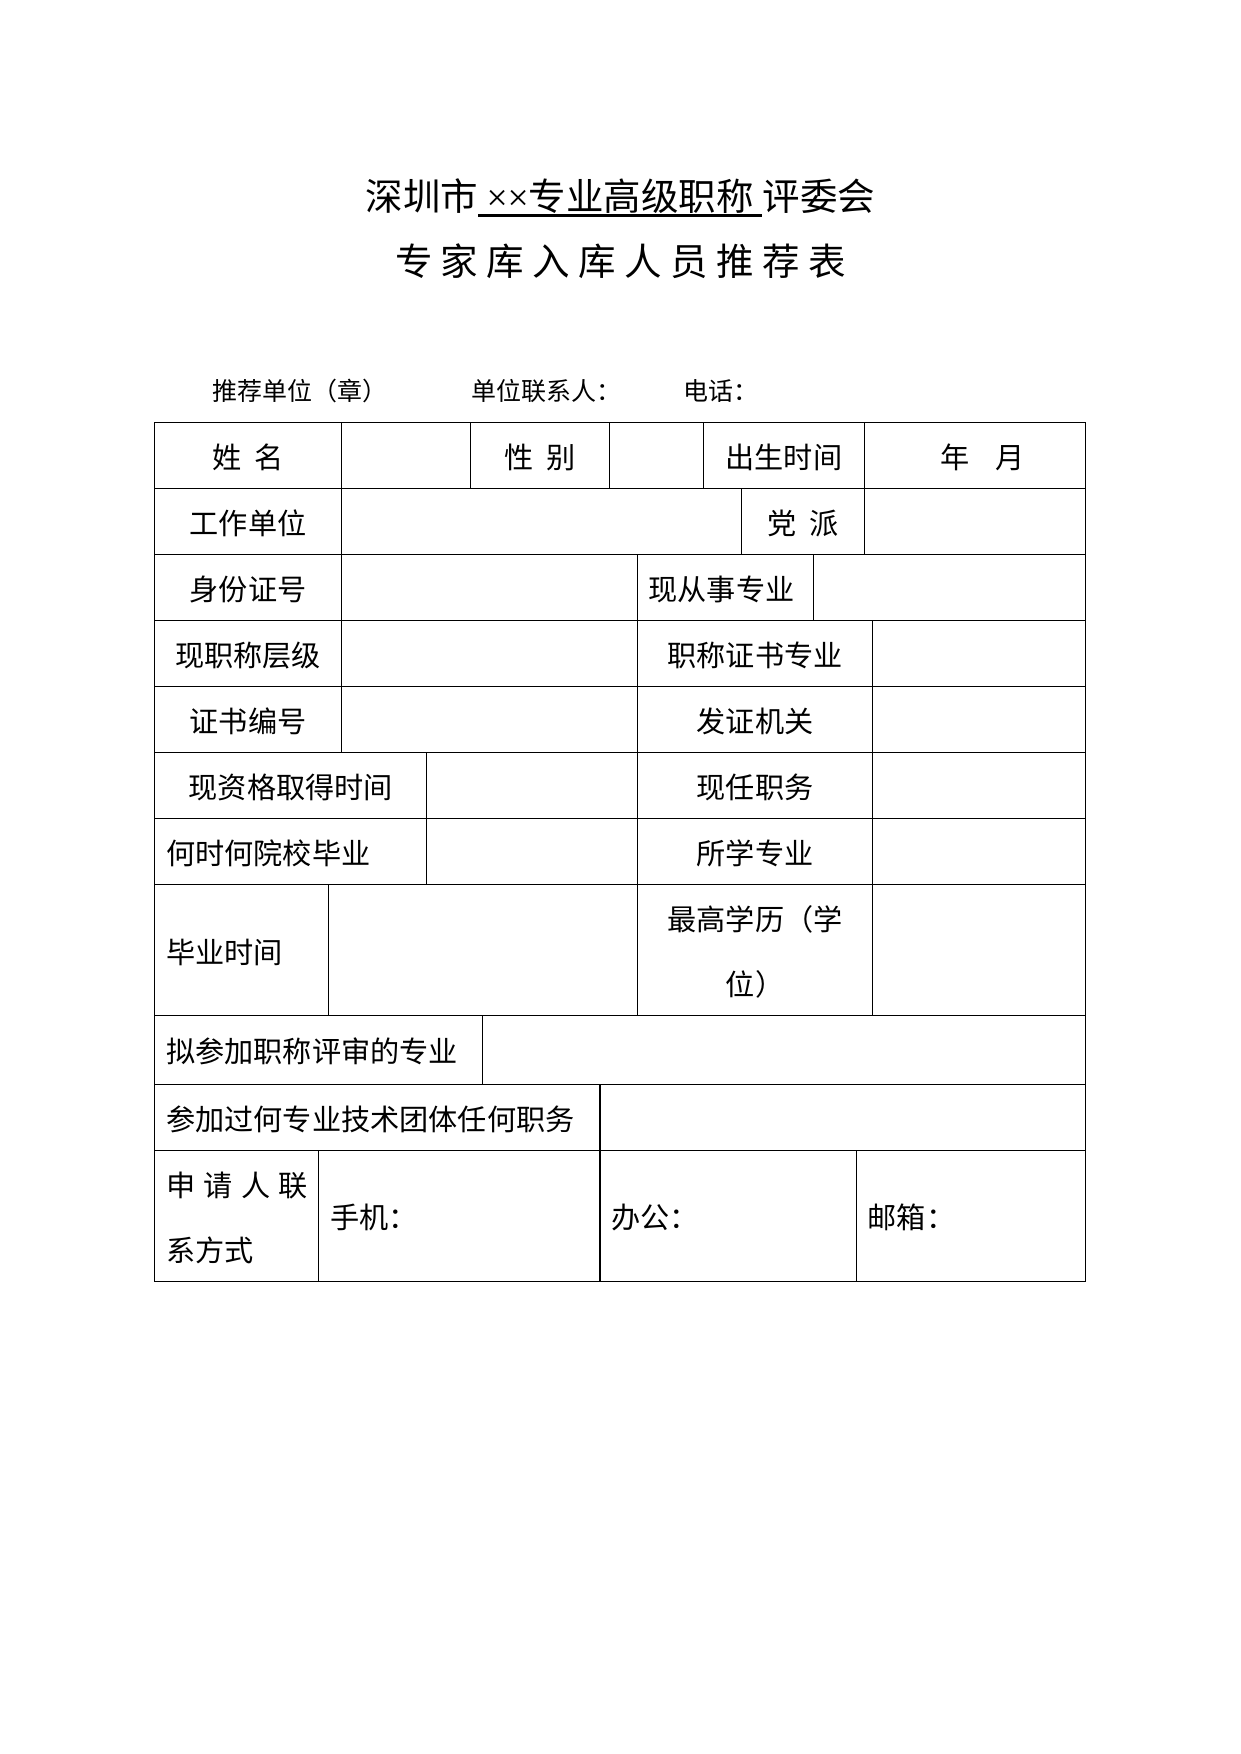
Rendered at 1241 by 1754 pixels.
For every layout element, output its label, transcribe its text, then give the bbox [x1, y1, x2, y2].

table_header 性 别 [471, 423, 609, 488]
table_cell 身份证号 [155, 555, 341, 620]
table_cell 手机： [319, 1151, 599, 1281]
table_cell [329, 885, 637, 1015]
text 推荐单位（章） 单位联系人： 电话： [187, 357, 1053, 422]
table_cell 何时何院校毕业 [155, 819, 426, 884]
table_cell [873, 687, 1085, 752]
table_header 出生时间 [704, 423, 864, 488]
table_cell 毕业时间 [155, 885, 328, 1015]
table_cell 办公： [601, 1151, 856, 1281]
table_header [342, 423, 470, 488]
table_cell [814, 555, 1085, 620]
table_cell 申请人联系方式 [155, 1151, 318, 1281]
table_cell 现资格取得时间 [155, 753, 426, 818]
table_cell [865, 489, 1085, 554]
table_cell 工作单位 [155, 489, 341, 554]
table_cell 所学专业 [638, 819, 872, 884]
table_cell 最高学历（学位） [638, 885, 872, 1015]
table_cell [342, 489, 741, 554]
table_cell [427, 819, 637, 884]
table_cell 邮箱： [857, 1151, 1085, 1281]
table_cell 现任职务 [638, 753, 872, 818]
table_header 年 月 [865, 423, 1085, 488]
table_cell 拟参加职称评审的专业 [155, 1016, 482, 1084]
table_cell [873, 621, 1085, 686]
table_cell [342, 621, 637, 686]
table_cell 参加过何专业技术团体任何职务 [155, 1085, 599, 1150]
table_cell [601, 1085, 1085, 1150]
table_cell 党 派 [742, 489, 864, 554]
text 专 家 库 入 库 人 员 推 荐 表 [187, 227, 1053, 292]
table_cell [873, 819, 1085, 884]
text 深圳市 ××专业高级职称 评委会 [187, 162, 1053, 227]
table_cell 发证机关 [638, 687, 872, 752]
table_cell 现职称层级 [155, 621, 341, 686]
table_header 姓 名 [155, 423, 341, 488]
table_cell [342, 555, 637, 620]
table_header [610, 423, 703, 488]
table_cell [873, 885, 1085, 1015]
table_cell [873, 753, 1085, 818]
table_cell 现从事专业 [638, 555, 813, 620]
table_cell 职称证书专业 [638, 621, 872, 686]
table_cell [483, 1016, 1085, 1084]
table_cell 证书编号 [155, 687, 341, 752]
table_cell [427, 753, 637, 818]
table_cell [342, 687, 637, 752]
